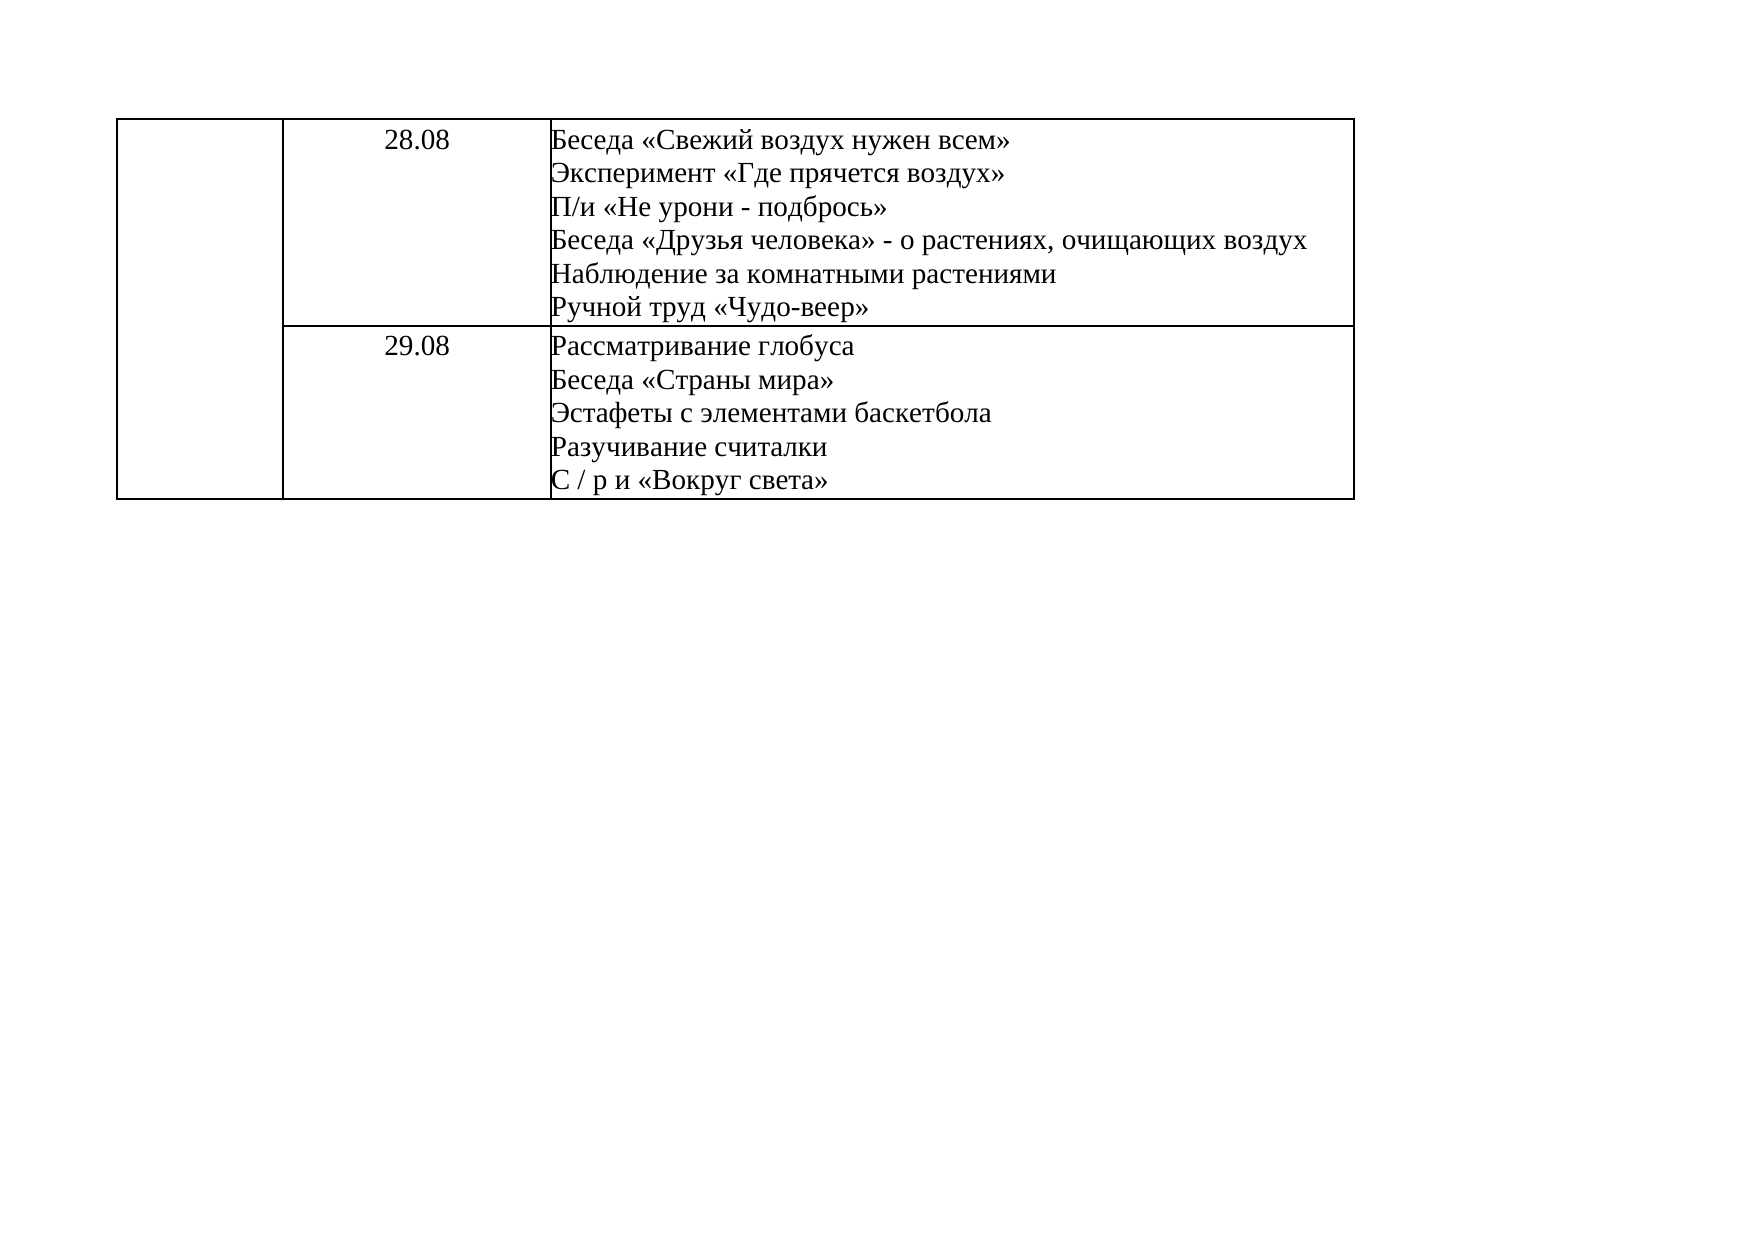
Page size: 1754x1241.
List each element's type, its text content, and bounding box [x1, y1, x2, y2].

table_cell Беседа «Свежий воздух нужен всем» Эксперимент «Где прячется воздух» П/и «Не урони - подбрось» Беседа «Друзья человека» - о растениях, очищающих воздух Наблюдение за комнатными растениями Ручной труд «Чудо-веер» [552, 120, 1353, 325]
table_cell 28.08 [284, 120, 550, 325]
table_cell Рассматривание глобуса Беседа «Страны мира» Эстафеты с элементами баскетбола Разучивание считалки С / р и «Вокруг света» [552, 327, 1353, 498]
table_cell 29.08 [284, 327, 550, 498]
